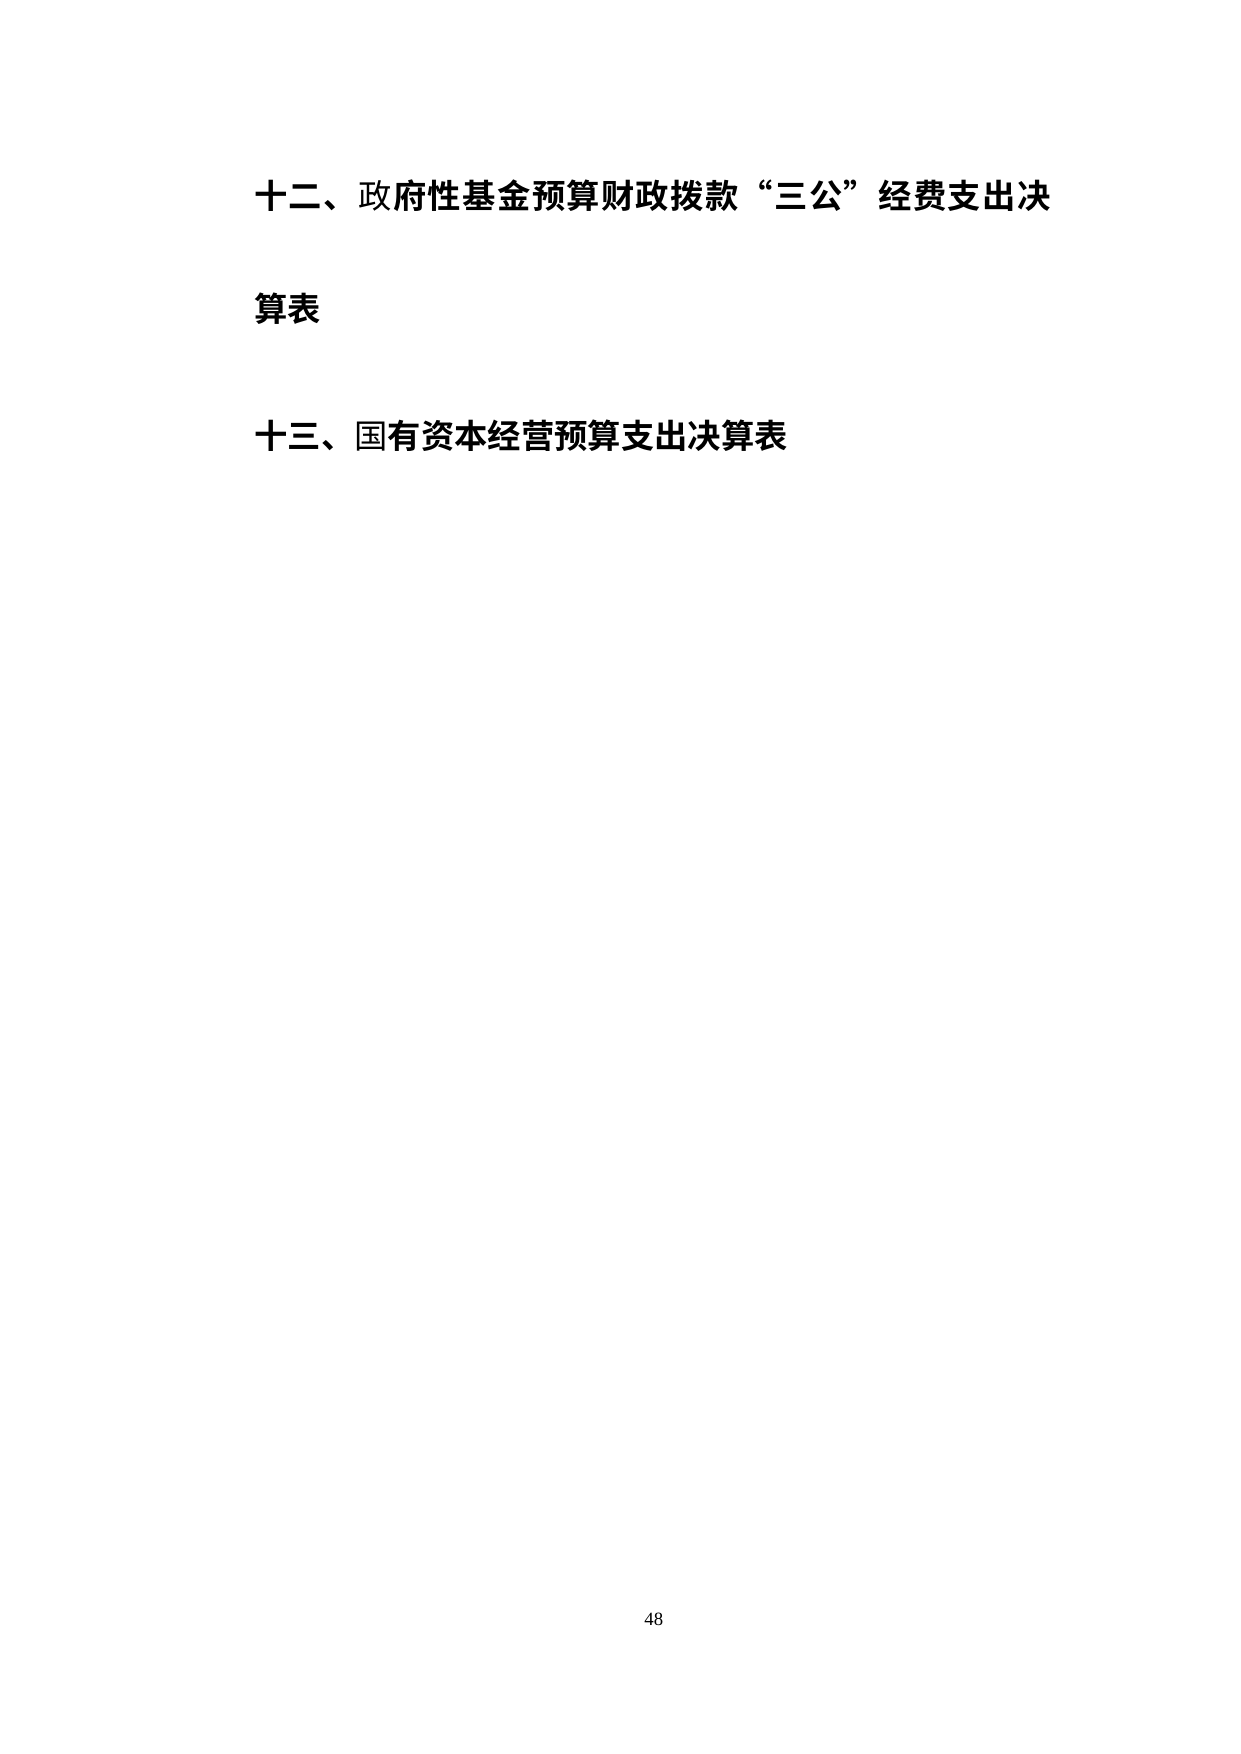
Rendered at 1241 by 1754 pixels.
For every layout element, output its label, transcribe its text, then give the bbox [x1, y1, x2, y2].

subtitle 十二、政府性基金预算财政拨款“三公”经费支出决算表 [254, 162, 1053, 339]
subtitle 十三、国有资本经营预算支出决算表 [254, 402, 1053, 467]
